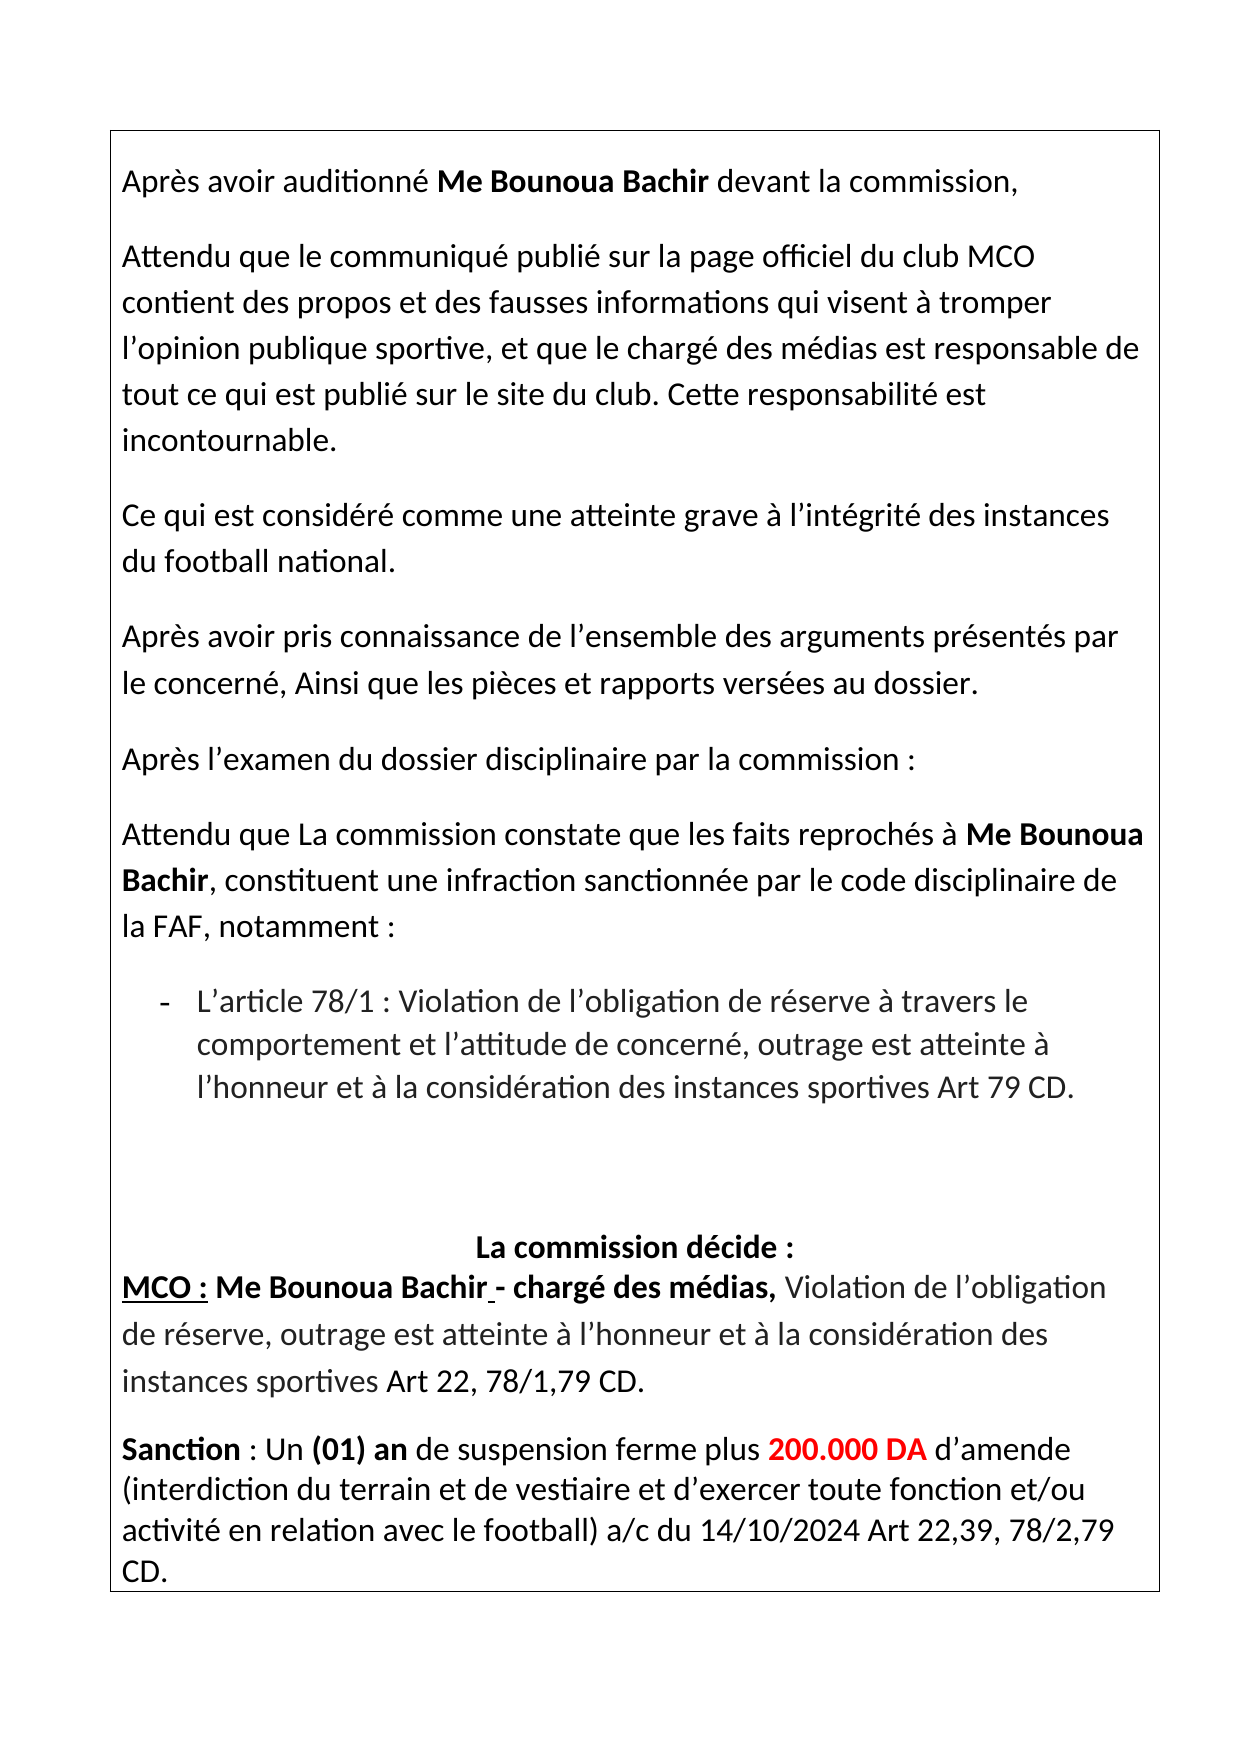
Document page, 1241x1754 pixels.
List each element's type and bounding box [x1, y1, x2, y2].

table_cell [111, 131, 1159, 1591]
